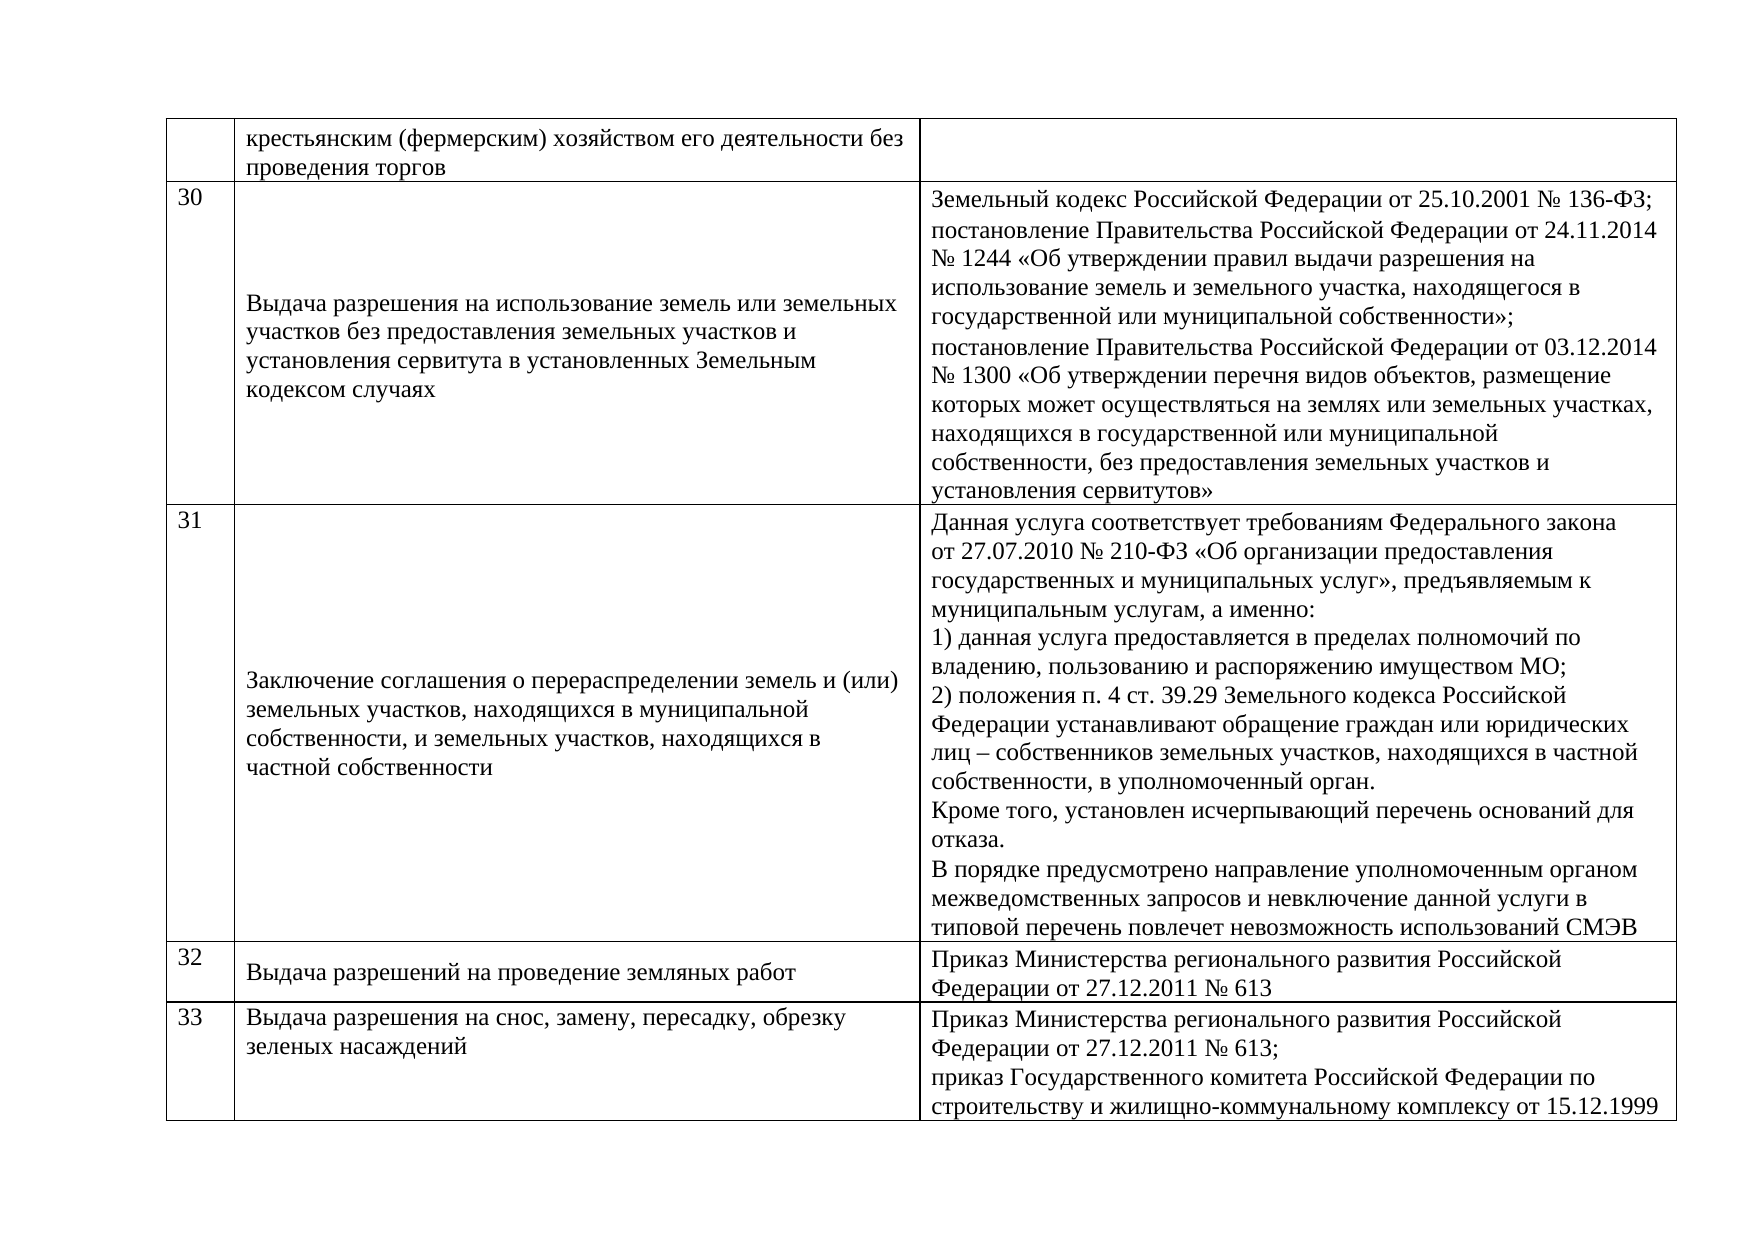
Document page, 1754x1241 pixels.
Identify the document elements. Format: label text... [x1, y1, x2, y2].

table_cell Выдача разрешений на проведение земляных работ [235, 942, 919, 1001]
table_cell Земельный кодекс Российской Федерации от 25.10.2001 № 136-ФЗ; постановление Правительства Российской Федерации от 24.11.2014 № 1244 «Об утверждении правил выдачи разрешения на использование земель и земельного участка, находящегося в государственной или муниципальной собственности»; постановление Правительства Российской Федерации от 03.12.2014 № 1300 «Об утверждении перечня видов объектов, размещение которых может осуществляться на землях или земельных участках, находящихся в государственной или муниципальной собственности, без предоставления земельных участков и установления сервитутов» [921, 182, 1676, 504]
table_cell Выдача разрешения на использование земель или земельных участков без предоставления земельных участков и установления сервитута в установленных Земельным кодексом случаях [235, 182, 919, 504]
table_cell 32 [167, 942, 234, 1001]
table_cell 29 [167, 119, 234, 181]
table_cell 31 [167, 505, 234, 941]
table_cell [235, 119, 919, 181]
table_cell Заключение соглашения о перераспределении земель и (или) земельных участков, находящихся в муниципальной собственности, и земельных участков, находящихся в частной собственности [235, 505, 919, 941]
table_cell 30 [167, 182, 234, 504]
table_cell 33 [167, 1003, 234, 1119]
table_cell Данная услуга соответствует требованиям Федерального закона от 27.07.2010 № 210-ФЗ «Об организации предоставления государственных и муниципальных услуг», предъявляемым к муниципальным услугам, а именно: 1) данная услуга предоставляется в пределах полномочий по владению, пользованию и распоряжению имуществом МО; 2) положения п. 4 ст. 39.29 Земельного кодекса Российской Федерации устанавливают обращение граждан или юридических лиц – собственников земельных участков, находящихся в частной собственности, в уполномоченный орган. Кроме того, установлен исчерпывающий перечень оснований для отказа. В порядке предусмотрено направление уполномоченным органом межведомственных запросов и невключение данной услуги в типовой перечень повлечет невозможность использований СМЭВ [921, 505, 1676, 941]
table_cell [235, 1003, 919, 1119]
table_cell Приказ Министерства регионального развития Российской Федерации от 27.12.2011 № 613 [921, 942, 1676, 1001]
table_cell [921, 119, 1676, 181]
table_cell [921, 1003, 1676, 1119]
